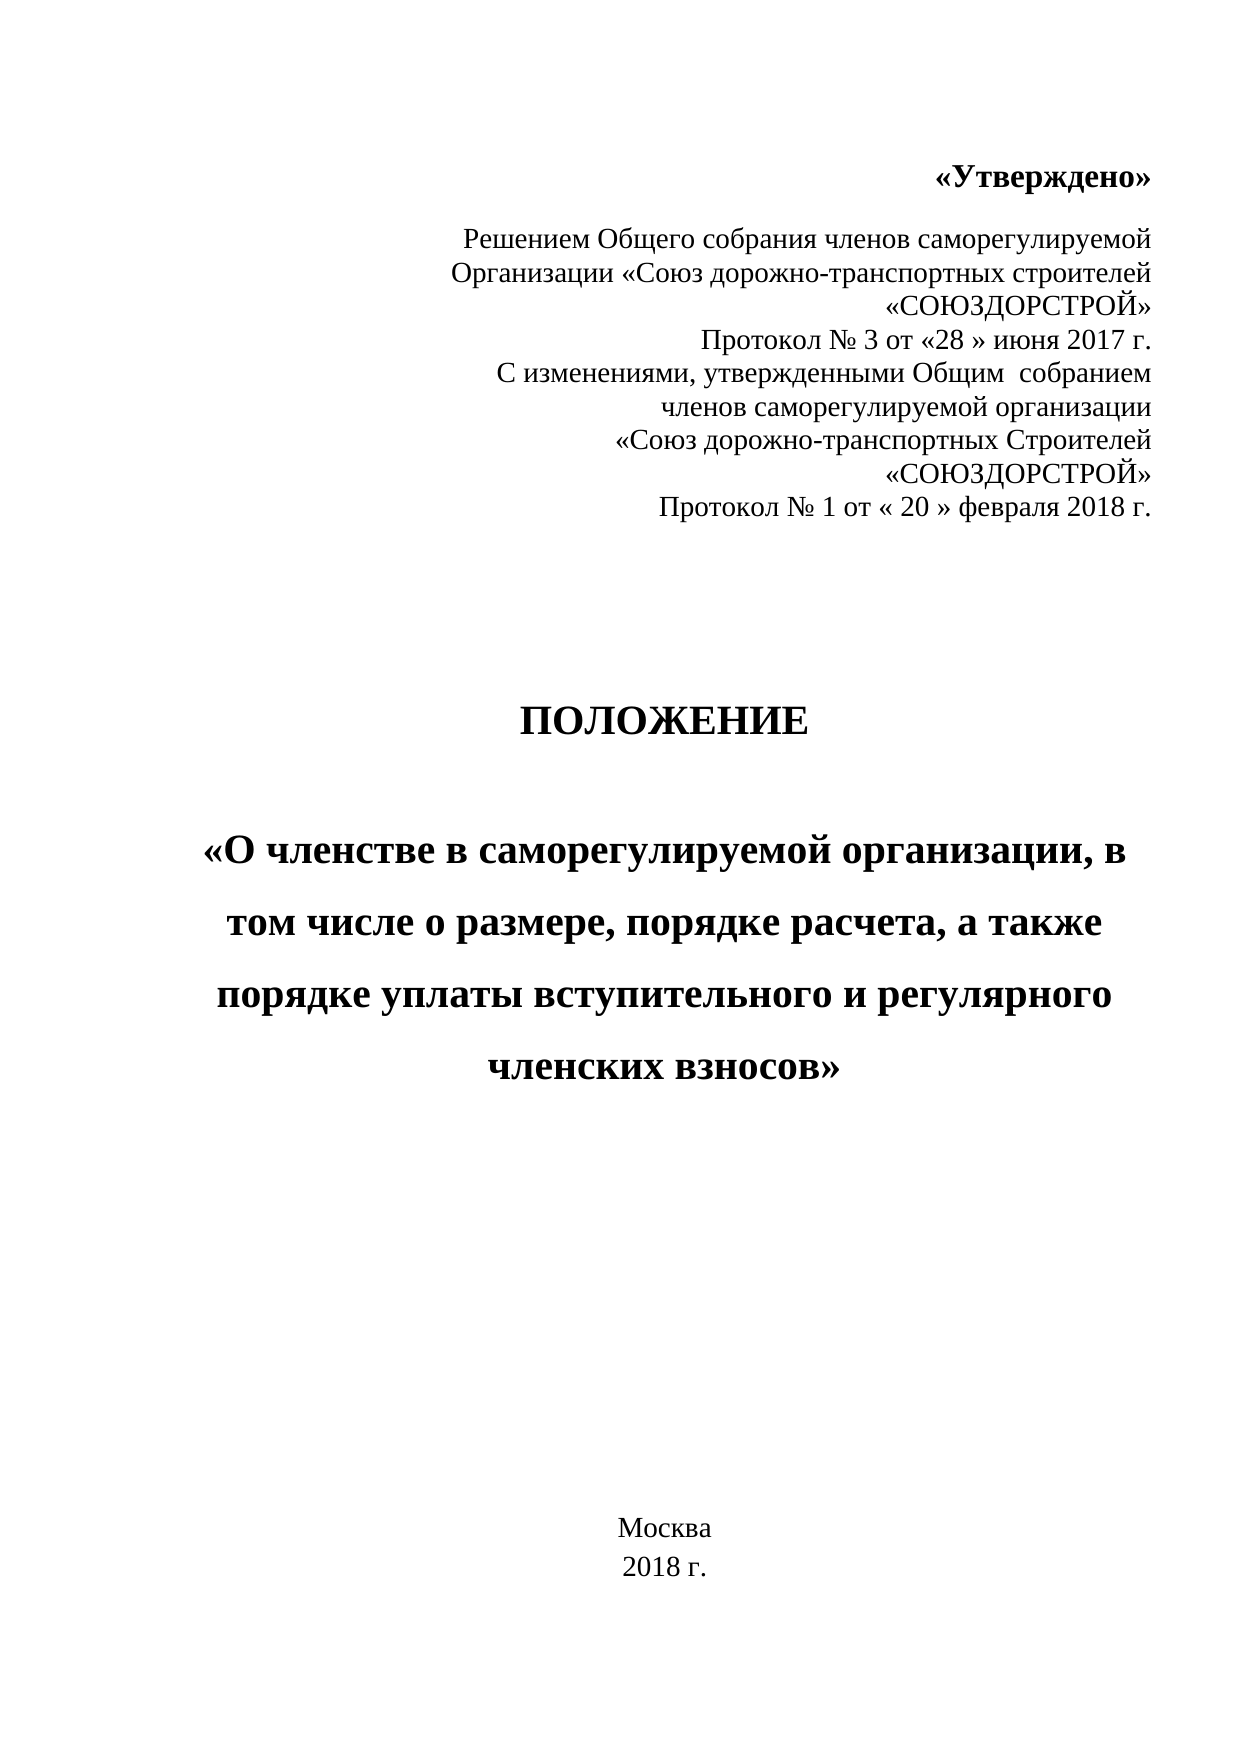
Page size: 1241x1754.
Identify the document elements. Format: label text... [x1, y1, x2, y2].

text членов саморегулируемой организации [177, 389, 1152, 422]
text Протокол № 1 от « 20 » февраля 2018 г. [177, 489, 1152, 523]
text Решением Общего собрания членов саморегулируемой [177, 221, 1152, 255]
text ПОЛОЖЕНИЕ [177, 696, 1152, 743]
text «О членстве в саморегулируемой организации, в том числе о размере, порядке расчета, а также порядке уплаты вступительного и регулярного членских взносов» [177, 825, 1152, 1088]
text Организации «Союз дорожно-транспортных строителей [177, 255, 1152, 288]
text Протокол № 3 от «28 » июня 2017 г. [177, 322, 1152, 355]
text «СОЮЗДОРСТРОЙ» [177, 288, 1152, 322]
text 2018 г. [177, 1549, 1152, 1582]
text «Утверждено» [177, 156, 1152, 195]
text Москва [177, 1510, 1152, 1544]
text «СОЮЗДОРСТРОЙ» [177, 456, 1152, 489]
text С изменениями, утвержденными Общим собранием [177, 355, 1152, 389]
text «Союз дорожно-транспортных Строителей [177, 422, 1152, 456]
